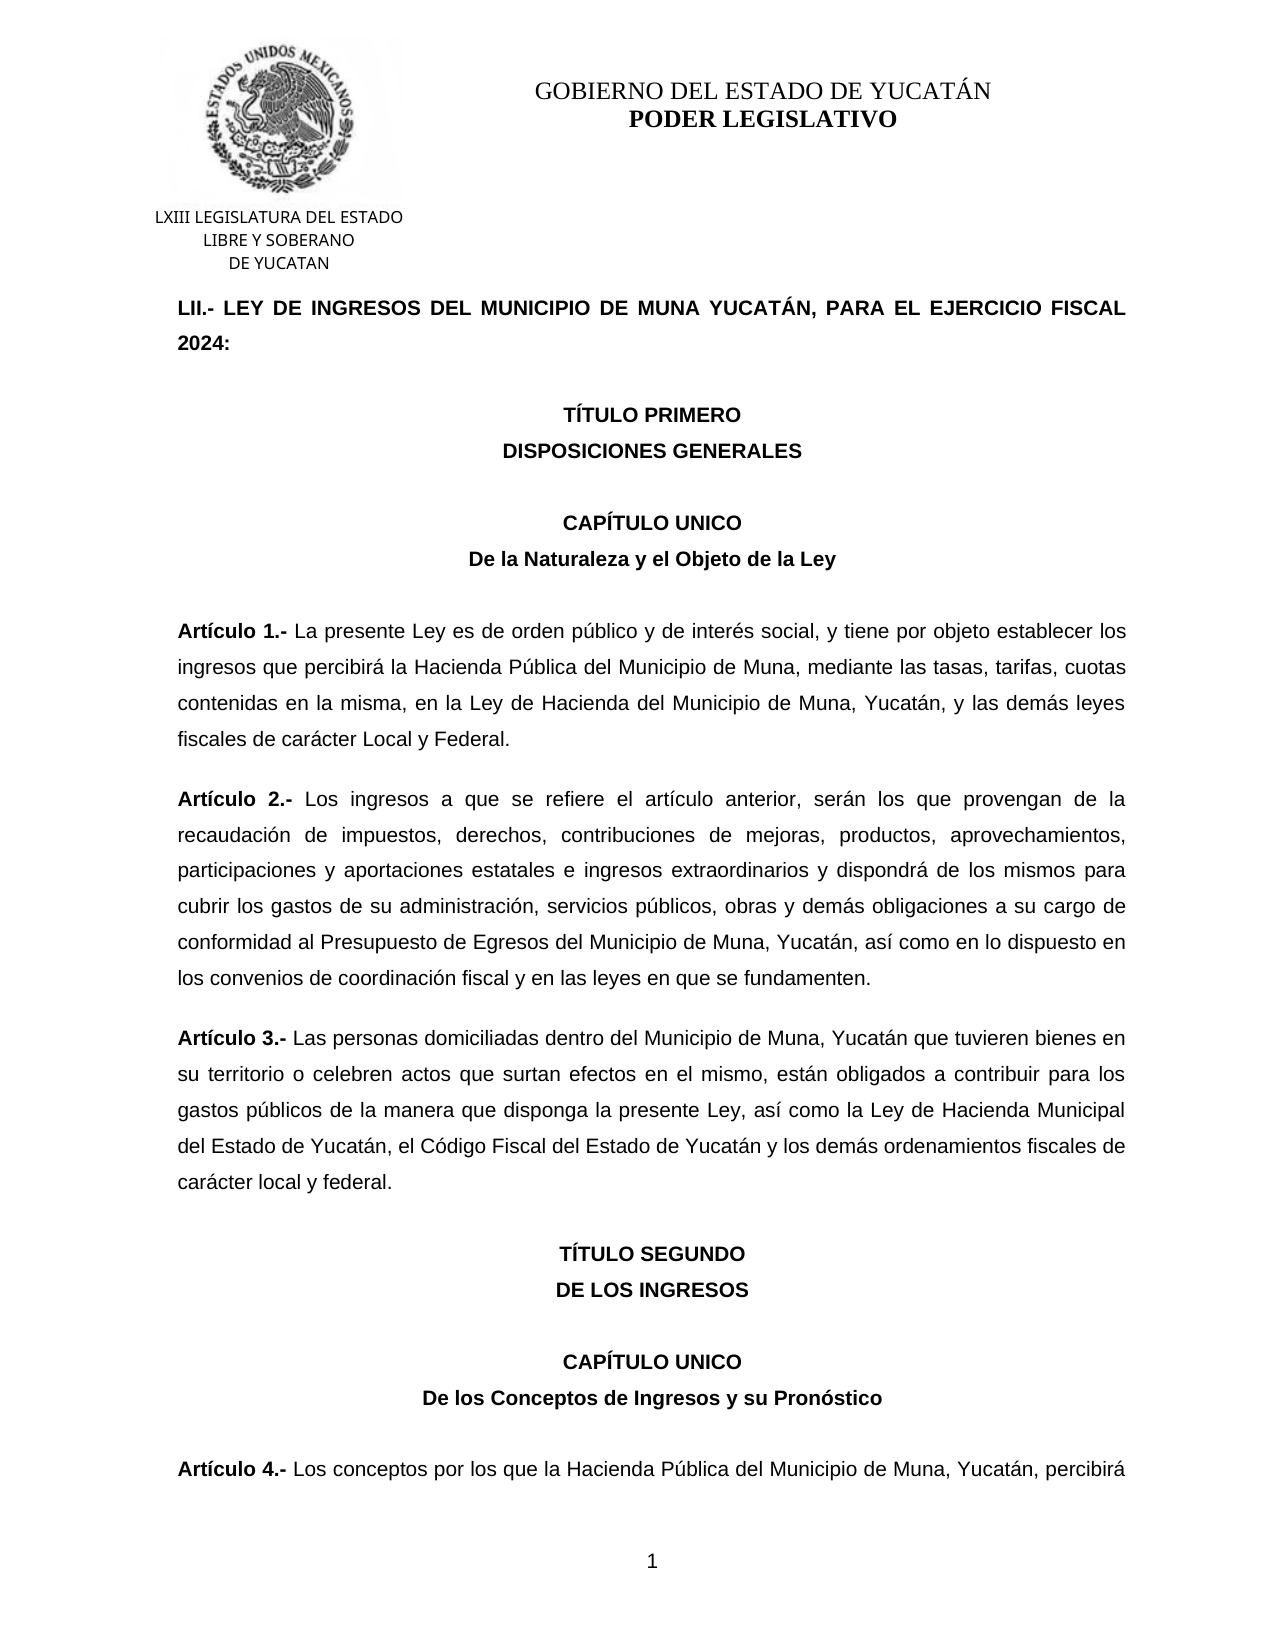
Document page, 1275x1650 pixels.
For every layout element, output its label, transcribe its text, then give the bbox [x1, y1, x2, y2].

text DE LOS INGRESOS [177, 1278, 1127, 1302]
text TÍTULO PRIMERO [177, 403, 1127, 427]
text Artículo 3.- Las personas domiciliadas dentro del Municipio de Muna, Yucatán que tuvieren bienes en su territorio o celebren actos que surtan efectos en el mismo, están obligados a contribuir para los gastos públicos de la manera que disponga la presente Ley, así como la Ley de Hacienda Municipal del Estado de Yucatán, el Código Fiscal del Estado de Yucatán y los demás ordenamientos fiscales de carácter local y federal. [177, 1026, 1127, 1194]
text TÍTULO SEGUNDO [177, 1242, 1127, 1266]
text Artículo 2.- Los ingresos a que se refiere el artículo anterior, serán los que provengan de la recaudación de impuestos, derechos, contribuciones de mejoras, productos, aprovechamientos, participaciones y aportaciones estatales e ingresos extraordinarios y dispondrá de los mismos para cubrir los gastos de su administración, servicios públicos, obras y demás obligaciones a su cargo de conformidad al Presupuesto de Egresos del Municipio de Muna, Yucatán, así como en lo dispuesto en los convenios de coordinación fiscal y en las leyes en que se fundamenten. [177, 786, 1127, 990]
text De la Naturaleza y el Objeto de la Ley [177, 547, 1127, 571]
text CAPÍTULO UNICO [177, 511, 1127, 535]
text Artículo 4.- Los conceptos por los que la Hacienda Pública del Municipio de Muna, Yucatán, percibirá ingresos, serán los siguientes: [177, 1457, 1127, 1481]
picture [159, 37, 404, 208]
text DISPOSICIONES GENERALES [177, 439, 1127, 463]
text De los Conceptos de Ingresos y su Pronóstico [177, 1385, 1127, 1409]
text Artículo 1.- La presente Ley es de orden público y de interés social, y tiene por objeto establecer los ingresos que percibirá la Hacienda Pública del Municipio de Muna, mediante las tasas, tarifas, cuotas contenidas en la misma, en la Ley de Hacienda del Municipio de Muna, Yucatán, y las demás leyes fiscales de carácter Local y Federal. [177, 619, 1127, 751]
text CAPÍTULO UNICO [177, 1349, 1127, 1373]
text LII.- LEY DE INGRESOS DEL MUNICIPIO DE MUNA YUCATÁN, PARA EL EJERCICIO FISCAL 2024: [177, 295, 1127, 355]
